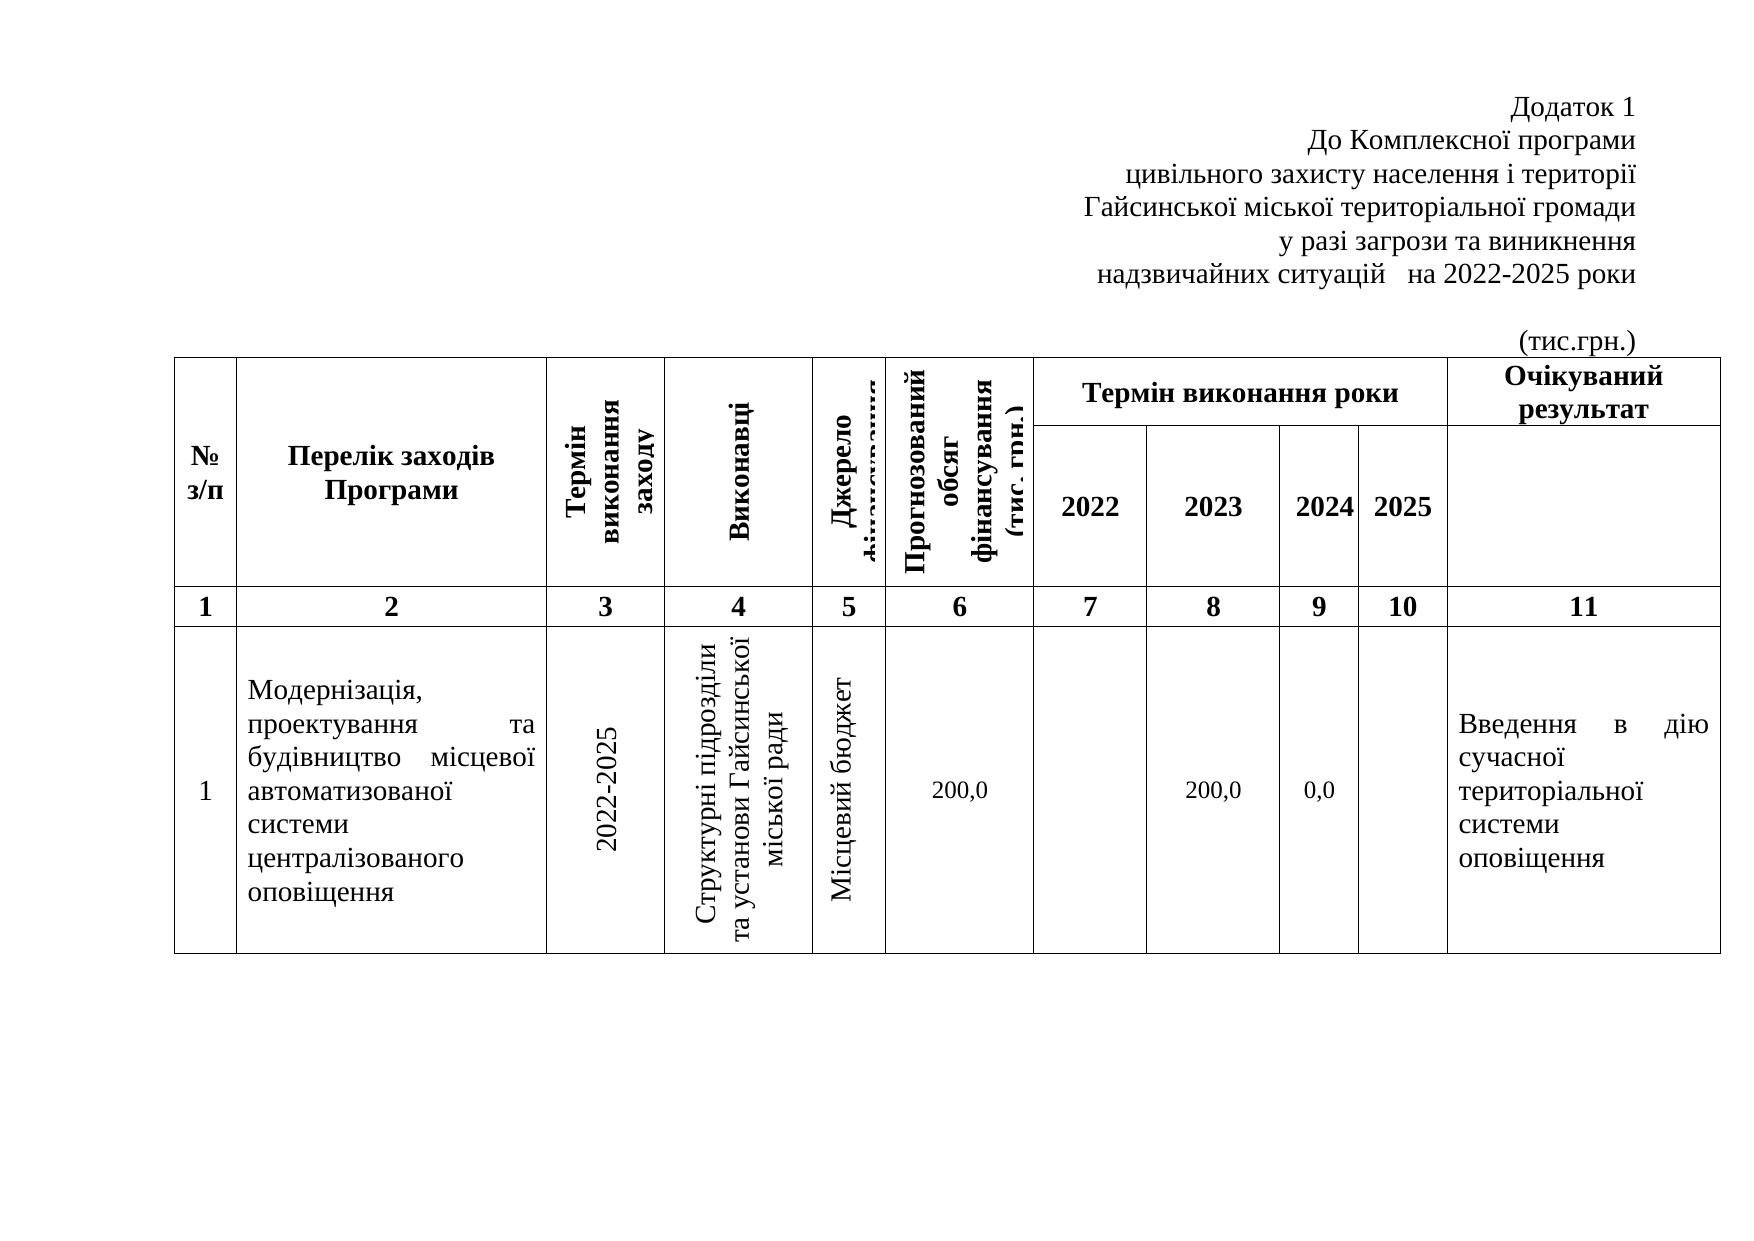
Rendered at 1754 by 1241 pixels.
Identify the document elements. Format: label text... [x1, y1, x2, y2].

text До Комплексної програми [118, 122, 1636, 156]
text Гайсинської міської територіальної громади [118, 189, 1636, 223]
table_cell 11 [1448, 587, 1720, 626]
table_cell [1359, 627, 1447, 953]
table_cell 2022-2025 [547, 627, 664, 953]
table_cell 2024 [1280, 426, 1358, 586]
table_header Джерело фінансування [813, 358, 885, 586]
text (тис.грн.) [118, 323, 1636, 357]
table_cell 10 [1359, 587, 1447, 626]
table_header Виконавці [665, 358, 812, 586]
table_cell 2023 [1147, 426, 1279, 586]
table_cell 2022 [1034, 426, 1146, 586]
table_cell [1034, 627, 1146, 953]
table_cell 9 [1280, 587, 1358, 626]
table_cell 1 [175, 587, 236, 626]
text Додаток 1 [118, 89, 1636, 122]
table_cell 200,0 [886, 627, 1033, 953]
table_cell 200,0 [1147, 627, 1279, 953]
table_header № з/п [175, 358, 236, 586]
table_cell 1 [175, 627, 236, 953]
table_header Прогнозований обсяг фінансування (тис. грн.) [886, 358, 1033, 586]
table_cell 4 [665, 587, 812, 626]
table_cell 2025 [1359, 426, 1447, 586]
table_cell Модернізація, проектування та будівництво місцевої автоматизованої системи централізованого оповіщення [237, 627, 546, 953]
table_cell Введення в дію сучасної територіальної системи оповіщення [1448, 627, 1720, 953]
text надзвичайних ситуацій на 2022-2025 роки [118, 256, 1636, 290]
table_header Термін виконання роки [1034, 358, 1447, 425]
table_cell 7 [1034, 587, 1146, 626]
table_cell 5 [813, 587, 885, 626]
table_cell 2 [237, 587, 546, 626]
table_cell 3 [547, 587, 664, 626]
table_cell Місцевий бюджет [813, 627, 885, 953]
table_header Очікуваний результат [1448, 358, 1720, 425]
table_header Перелік заходів Програми [237, 358, 546, 586]
table_cell 6 [886, 587, 1033, 626]
table_cell [1448, 426, 1720, 586]
table_cell 0,0 [1280, 627, 1358, 953]
table_cell 8 [1147, 587, 1279, 626]
text у разі загрози та виникнення [118, 223, 1636, 256]
text цивільного захисту населення і території [118, 156, 1636, 189]
table_header Термін виконання заходу [547, 358, 664, 586]
table_cell Структурні підрозділи та установи Гайсинської міської ради [665, 627, 812, 953]
